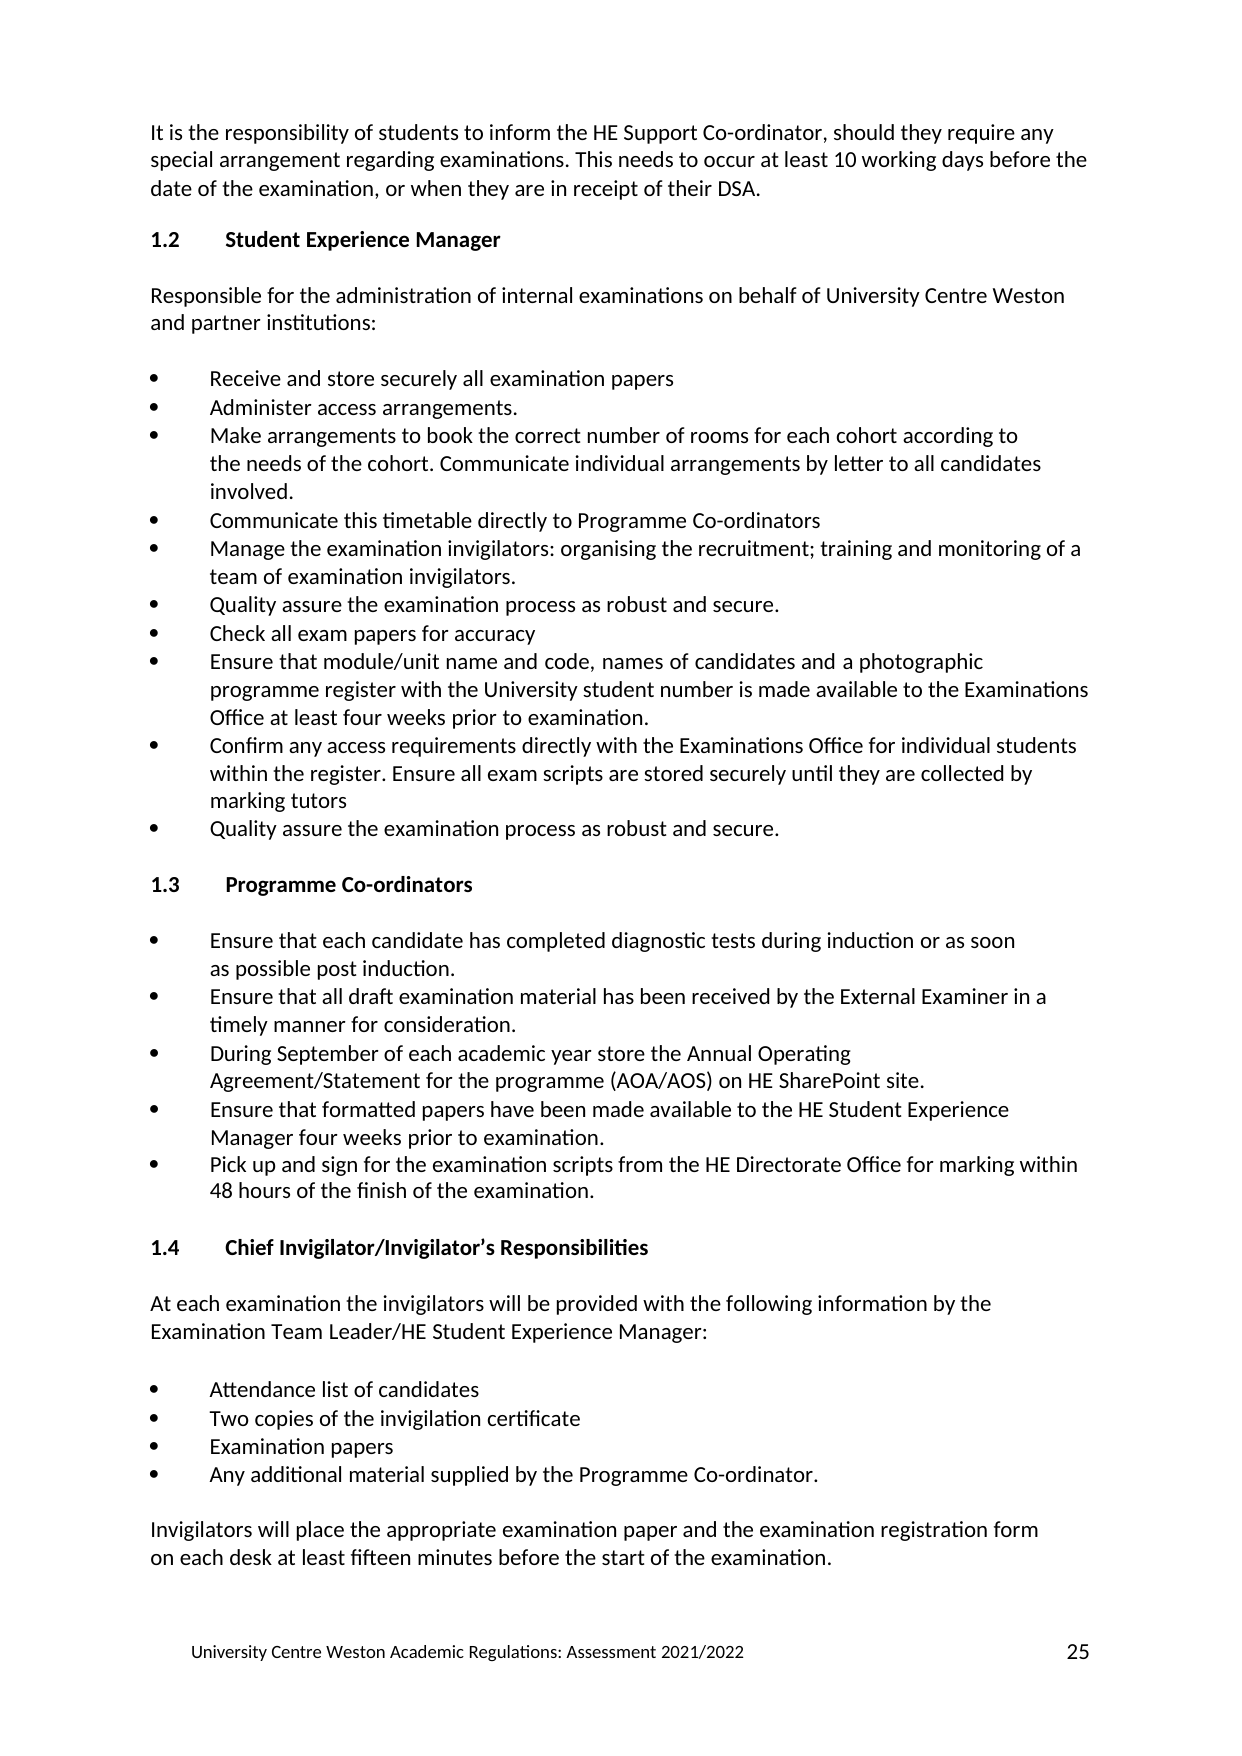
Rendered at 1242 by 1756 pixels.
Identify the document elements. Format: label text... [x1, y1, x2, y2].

list Pick up and sign for the examination scripts from the HE Directorate Office for marking within 48 hours of the finish of the examination. [150, 1151, 1082, 1204]
list During September of each academic year store the Annual Operating Agreement/Statement for the programme (AOA/AOS) on HE SharePoint site. [150, 1039, 1066, 1095]
list Quality assure the examination process as robust and secure. [150, 814, 1198, 842]
list Any additional material supplied by the Programme Co-ordinator. [150, 1460, 1198, 1488]
text Invigilators will place the appropriate examination paper and the examination registration form on each desk at least fifteen minutes before the start of the examination. [150, 1515, 1066, 1571]
list Two copies of the invigilation certificate [150, 1403, 1198, 1432]
list Make arrangements to book the correct number of rooms for each cohort according to the needs of the cohort. Communicate individual arrangements by letter to all candidates involved. [150, 421, 1054, 506]
list Check all exam papers for accuracy [150, 618, 1198, 647]
list Examination papers [150, 1432, 1198, 1460]
list Administer access arrangements. [150, 392, 1198, 421]
list Receive and store securely all examination papers [150, 364, 1198, 392]
list Quality assure the examination process as robust and secure. [150, 590, 1198, 618]
list Ensure that module/unit name and code, names of candidates and a photographic programme register with the University student number is made available to the Examinations Office at least four weeks prior to examination. [150, 647, 1092, 731]
list Confirm any access requirements directly with the Examinations Office for individual students within the register. Ensure all exam scripts are stored securely until they are collected by marking tutors [150, 732, 1079, 814]
text Responsible for the administration of internal examinations on behalf of University Centre Weston and partner institutions: [150, 282, 1069, 336]
list Ensure that all draft examination material has been received by the External Examiner in a timely manner for consideration. [150, 982, 1049, 1038]
list Ensure that formatted papers have been made available to the HE Student Experience Manager four weeks prior to examination. [150, 1095, 1013, 1151]
list Ensure that each candidate has completed diagnostic tests during induction or as soon as possible post induction. [150, 926, 1038, 982]
list Attendance list of candidates [150, 1374, 1198, 1403]
text It is the responsibility of students to inform the HE Support Co-ordinator, should they require any special arrangement regarding examinations. This needs to occur at least 10 working days before the date of the examination, or when they are in receipt of their DSA. [150, 118, 1091, 202]
list Manage the examination invigilators: organising the recruitment; training and monitoring of a team of examination invigilators. [150, 534, 1084, 590]
list Communicate this timetable directly to Programme Co-ordinators [150, 506, 1198, 534]
subtitle Student Experience Manager [150, 225, 1198, 253]
subtitle Programme Co-ordinators [150, 870, 1198, 898]
text At each examination the invigilators will be provided with the following information by the Examination Team Leader/HE Student Experience Manager: [150, 1289, 995, 1345]
subtitle Chief Invigilator/Invigilator’s Responsibilities [150, 1233, 1198, 1261]
